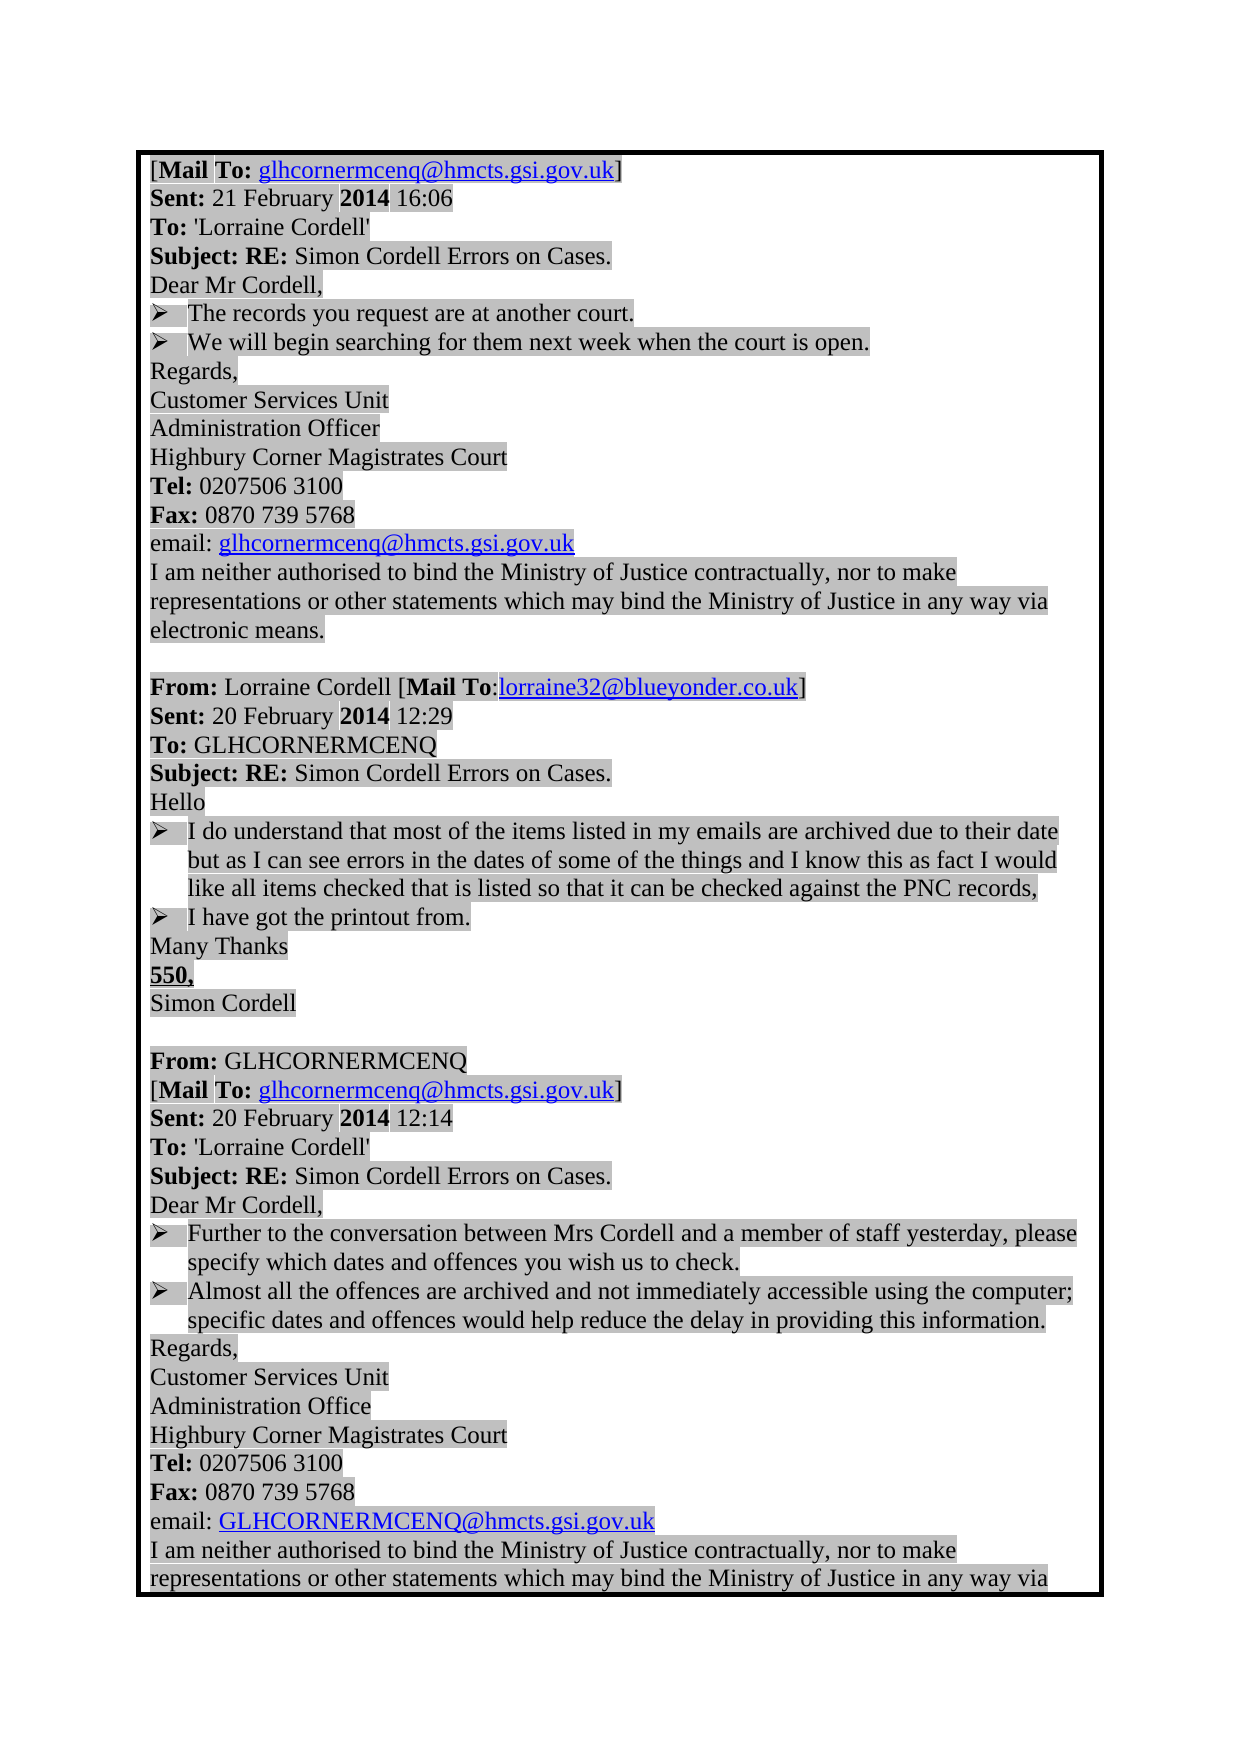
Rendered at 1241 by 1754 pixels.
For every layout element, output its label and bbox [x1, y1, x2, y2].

table_cell [141, 155, 1099, 1592]
